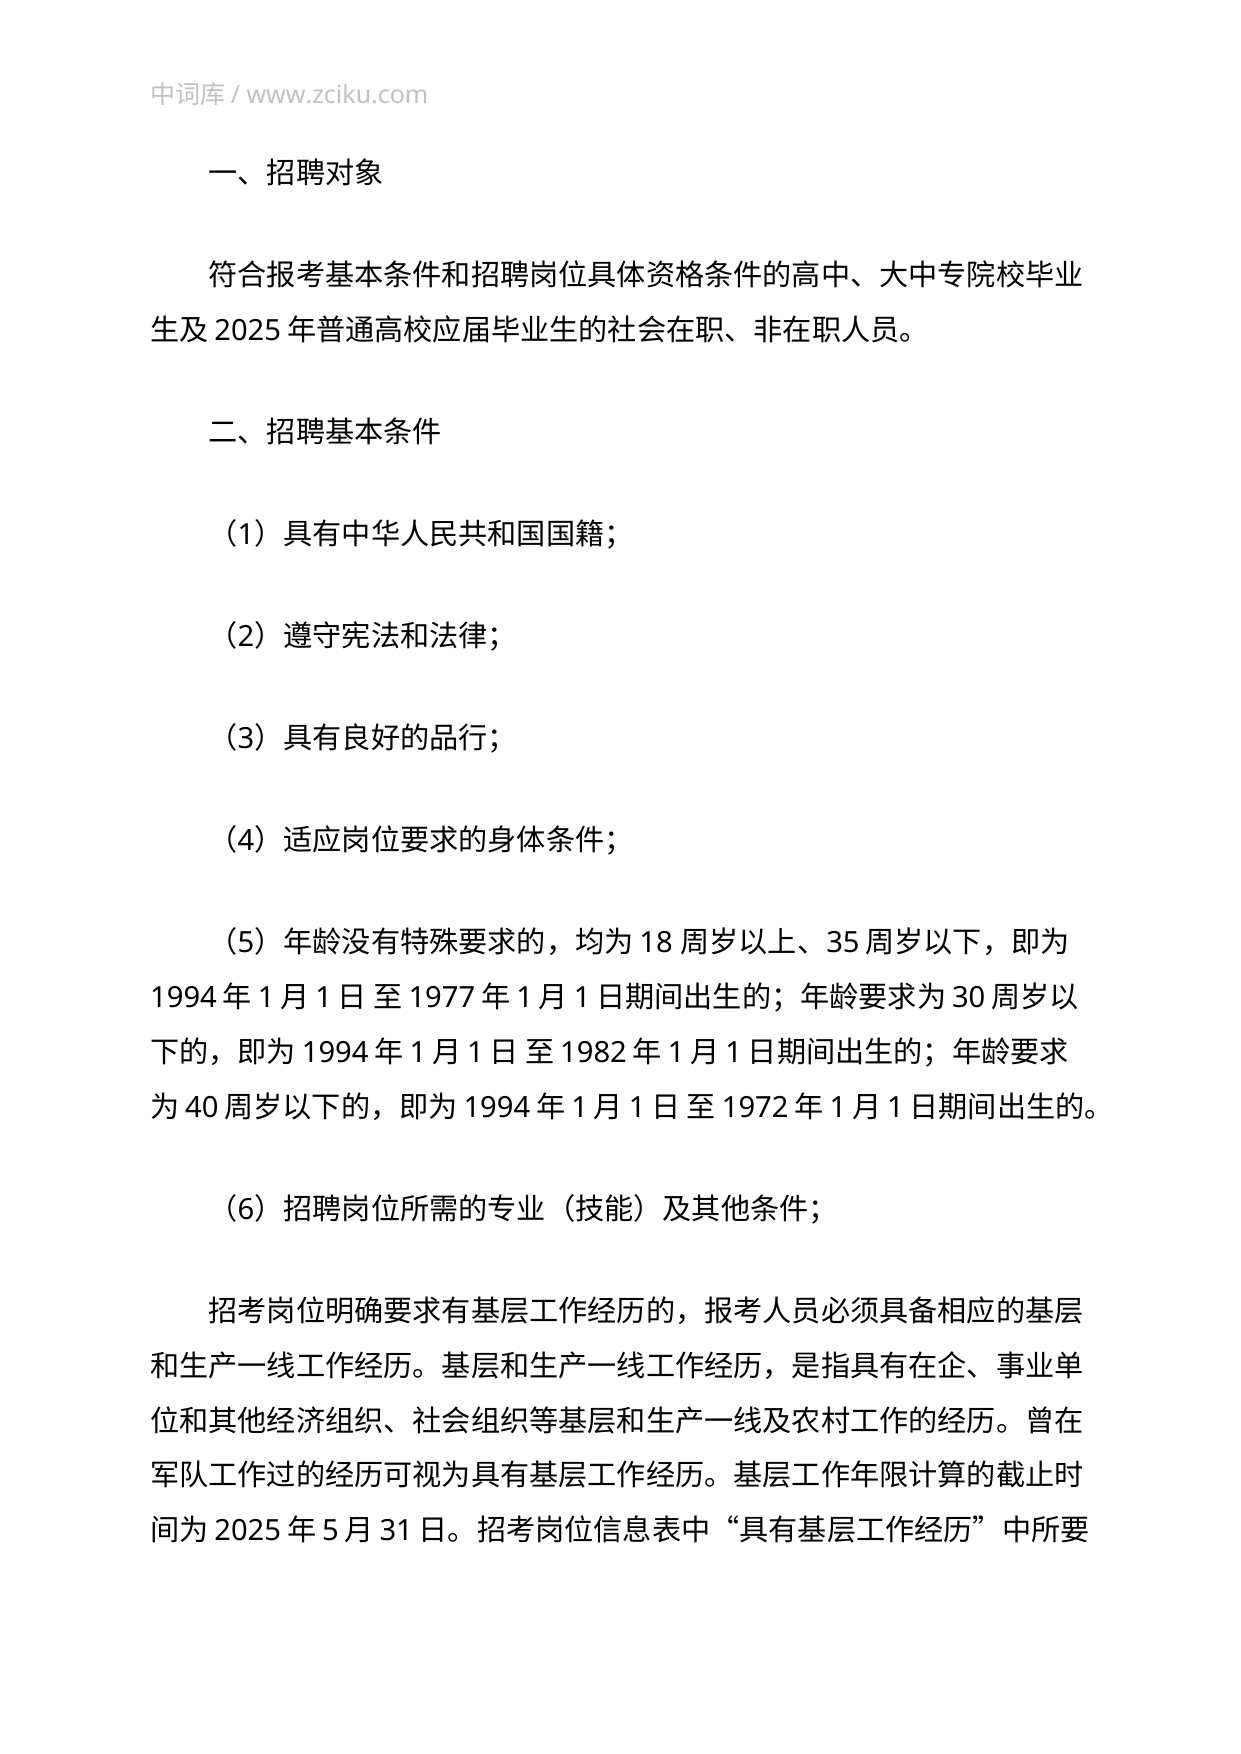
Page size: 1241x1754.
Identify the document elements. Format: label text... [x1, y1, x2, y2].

text （3）具有良好的品行； [150, 714, 1090, 757]
text 一、招聘对象 [150, 150, 1090, 192]
text （1）具有中华人民共和国国籍； [150, 510, 1090, 553]
text （5）年龄没有特殊要求的，均为18 周岁以上、35周岁以下，即为1994年1月1日 至1977年1月1日期间出生的；年龄要求为30周岁以下的，即为1994年1月1日 至1982年1月1日期间出生的；年龄要求为40周岁以下的，即为1994年1月1日 至1972年1月1日期间出生的。 [150, 918, 1090, 1126]
text （6）招聘岗位所需的专业（技能）及其他条件； [150, 1185, 1090, 1228]
text （4）适应岗位要求的身体条件； [150, 816, 1090, 859]
text 二、招聘基本条件 [150, 409, 1090, 451]
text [150, 1287, 1090, 1549]
text 符合报考基本条件和招聘岗位具体资格条件的高中、大中专院校毕业生及2025年普通高校应届毕业生的社会在职、非在职人员。 [150, 252, 1090, 349]
text （2）遵守宪法和法律； [150, 612, 1090, 655]
